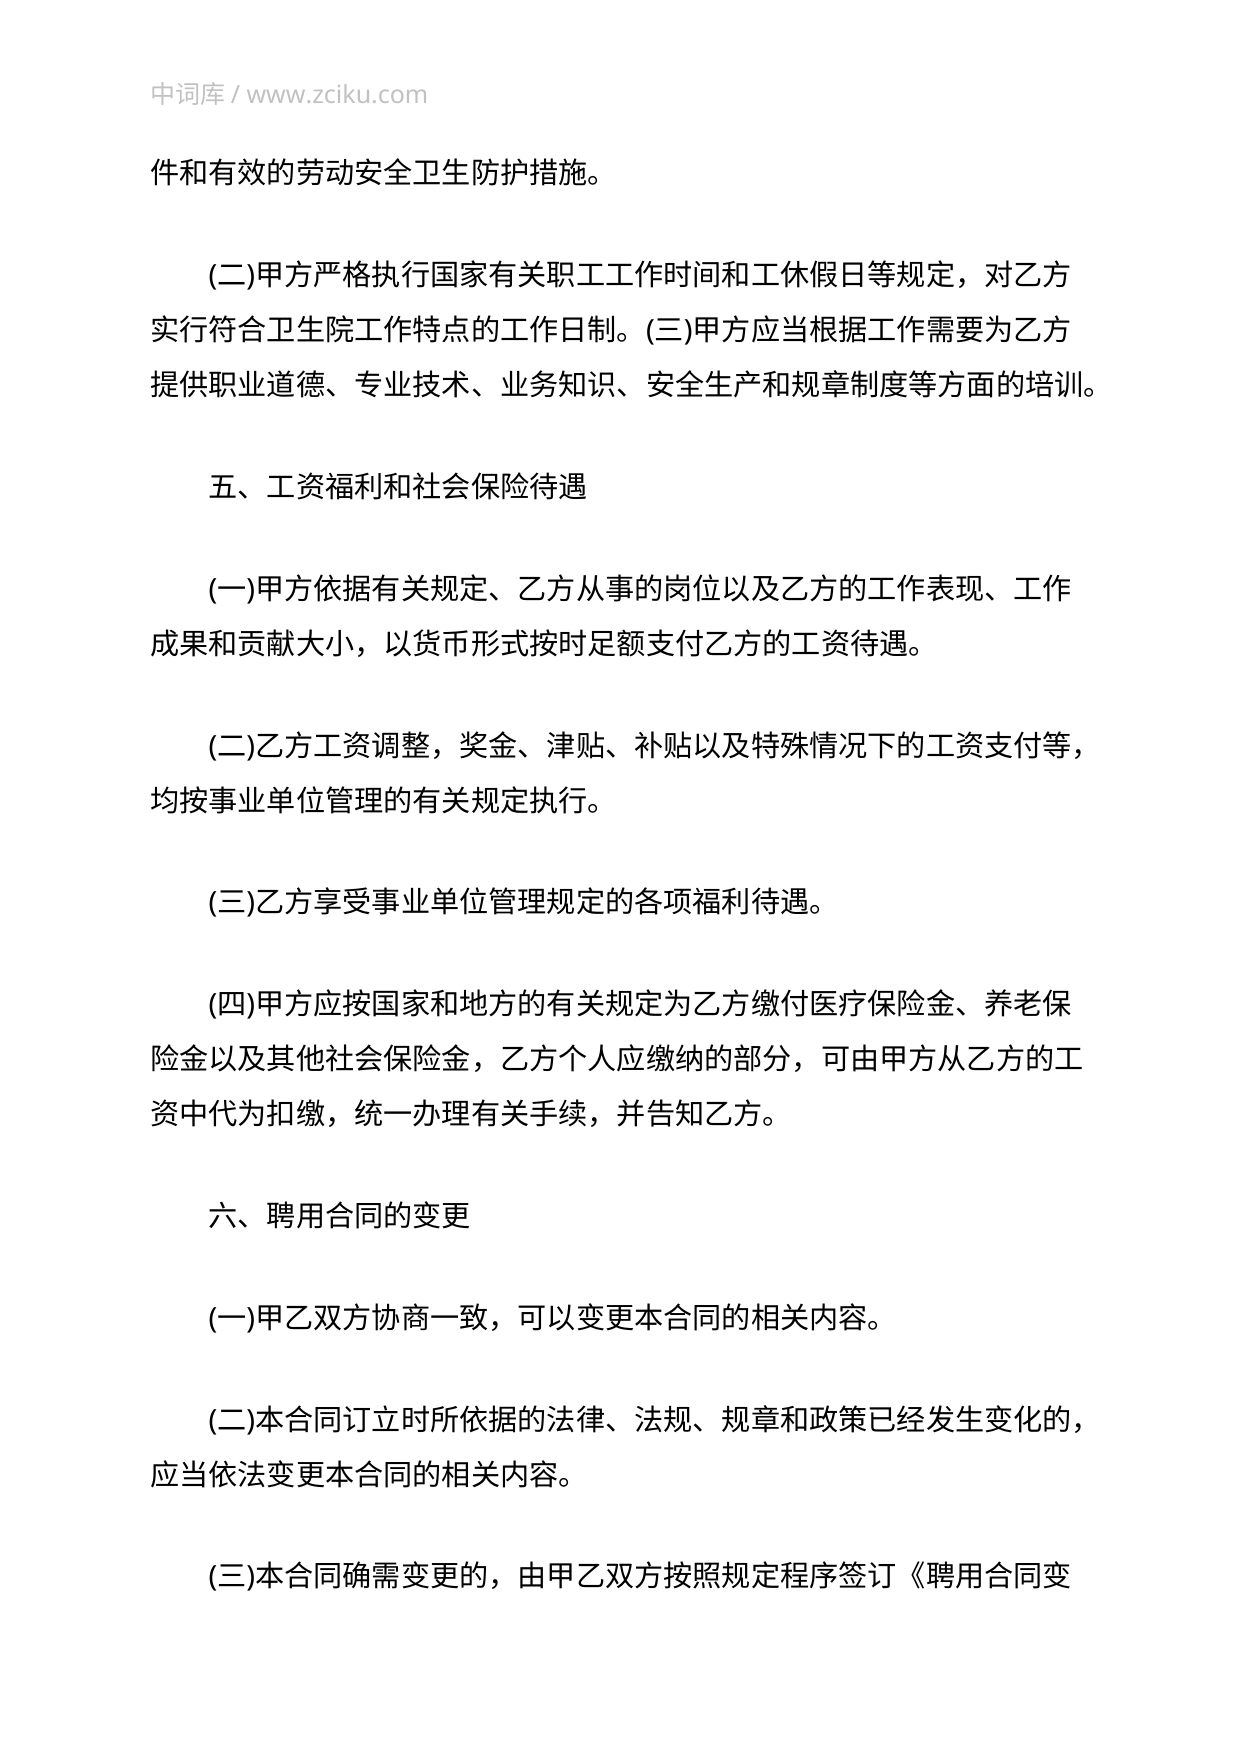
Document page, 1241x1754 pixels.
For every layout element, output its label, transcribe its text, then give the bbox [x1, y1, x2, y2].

text (一)甲乙双方协商一致，可以变更本合同的相关内容。 [150, 1294, 1090, 1337]
text 六、聘用合同的变更 [150, 1192, 1090, 1235]
text (二)甲方严格执行国家有关职工工作时间和工休假日等规定，对乙方实行符合卫生院工作特点的工作日制。(三)甲方应当根据工作需要为乙方提供职业道德、专业技术、业务知识、安全生产和规章制度等方面的培训。 [150, 252, 1090, 404]
text (二)乙方工资调整，奖金、津贴、补贴以及特殊情况下的工资支付等，均按事业单位管理的有关规定执行。 [150, 722, 1090, 819]
text (四)甲方应按国家和地方的有关规定为乙方缴付医疗保险金、养老保险金以及其他社会保险金，乙方个人应缴纳的部分，可由甲方从乙方的工资中代为扣缴，统一办理有关手续，并告知乙方。 [150, 981, 1090, 1133]
text (三)乙方享受事业单位管理规定的各项福利待遇。 [150, 879, 1090, 921]
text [150, 150, 1090, 192]
text (一)甲方依据有关规定、乙方从事的岗位以及乙方的工作表现、工作成果和贡献大小，以货币形式按时足额支付乙方的工资待遇。 [150, 565, 1090, 663]
text 五、工资福利和社会保险待遇 [150, 463, 1090, 506]
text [150, 1553, 1090, 1595]
text (二)本合同订立时所依据的法律、法规、规章和政策已经发生变化的，应当依法变更本合同的相关内容。 [150, 1396, 1090, 1493]
